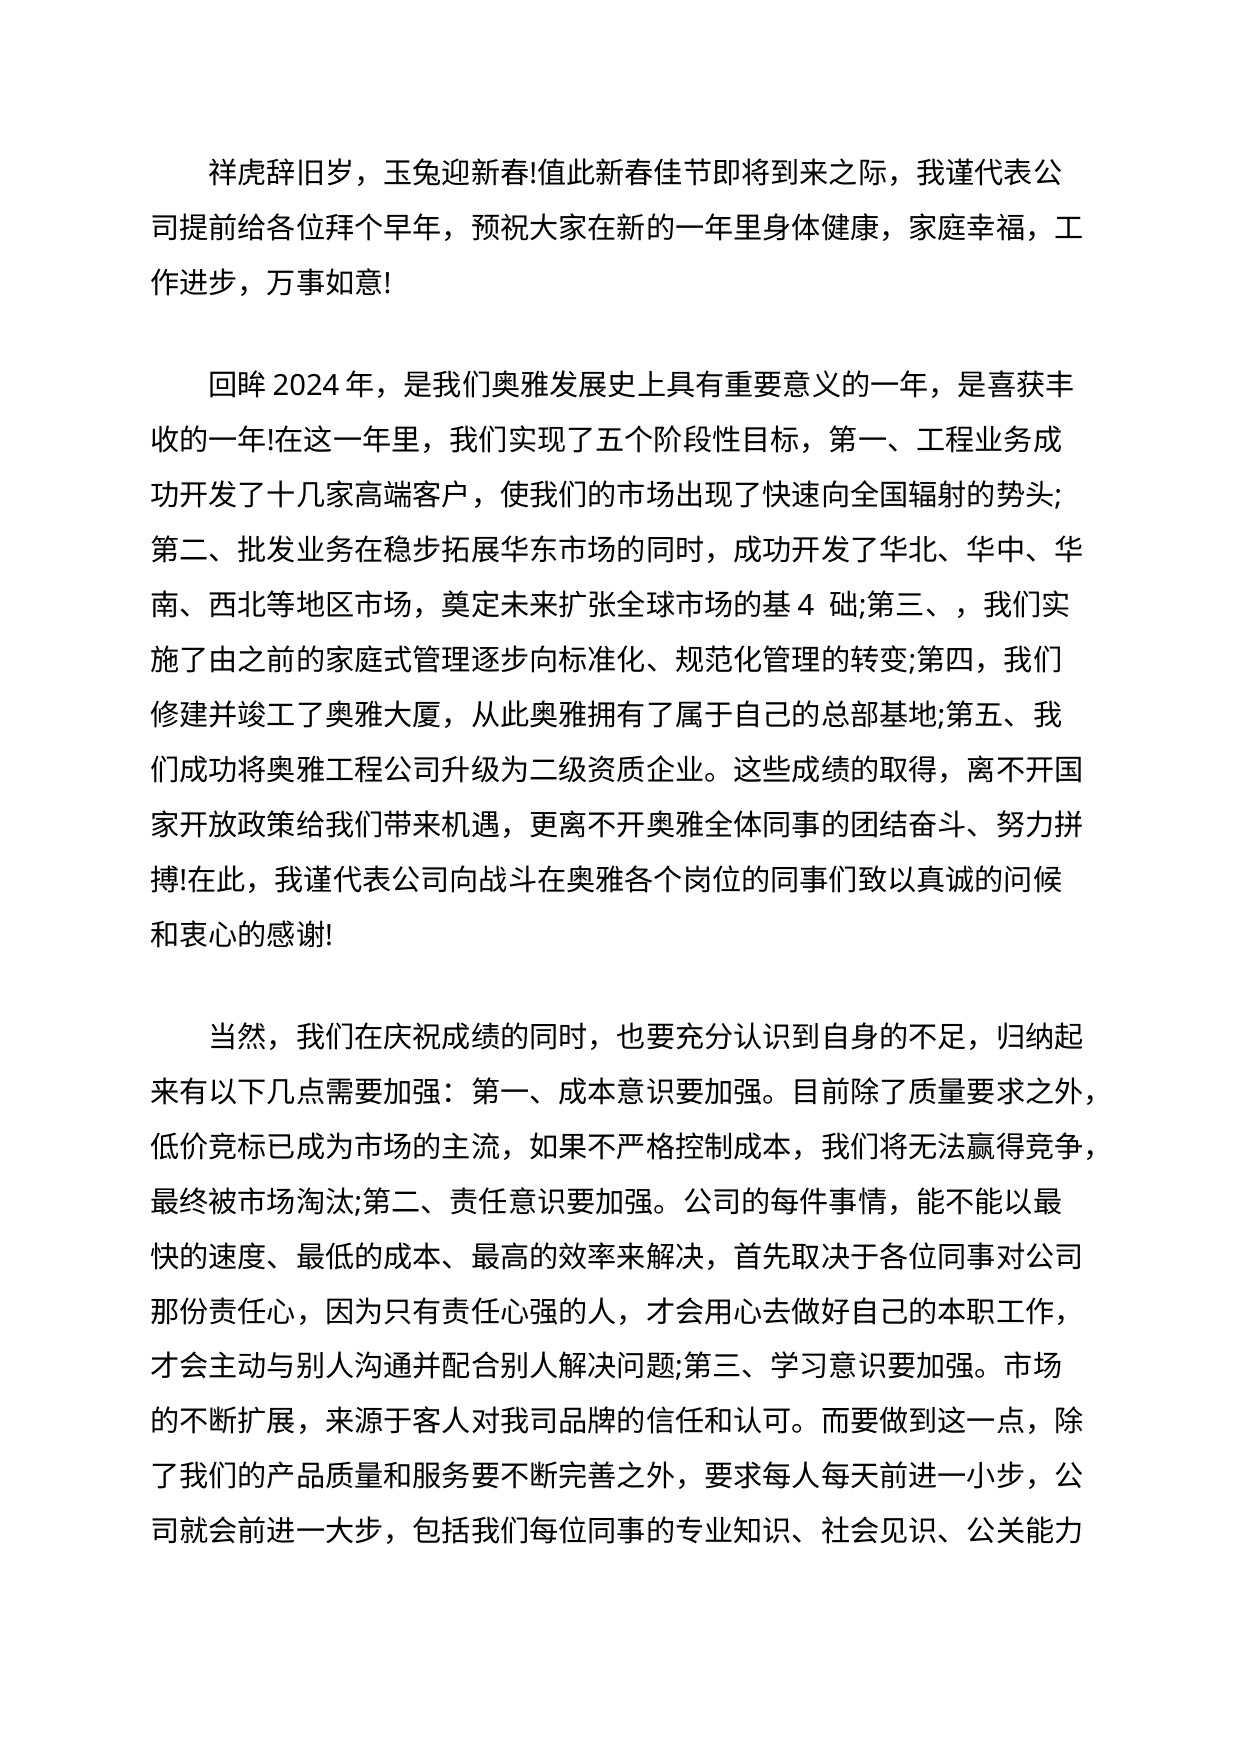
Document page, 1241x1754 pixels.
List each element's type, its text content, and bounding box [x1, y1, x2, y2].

text 祥虎辞旧岁，玉兔迎新春!值此新春佳节即将到来之际，我谨代表公司提前给各位拜个早年，预祝大家在新的一年里身体健康，家庭幸福，工作进步，万事如意! [150, 150, 1090, 302]
text 回眸2024年，是我们奥雅发展史上具有重要意义的一年，是喜获丰收的一年!在这一年里，我们实现了五个阶段性目标，第一、工程业务成功开发了十几家高端客户，使我们的市场出现了快速向全国辐射的势头;第二、批发业务在稳步拓展华东市场的同时，成功开发了华北、华中、华南、西北等地区市场，奠定未来扩张全球市场的基4 础;第三、，我们实施了由之前的家庭式管理逐步向标准化、规范化管理的转变;第四，我们修建并竣工了奥雅大厦，从此奥雅拥有了属于自己的总部基地;第五、我们成功将奥雅工程公司升级为二级资质企业。这些成绩的取得，离不开国家开放政策给我们带来机遇，更离不开奥雅全体同事的团结奋斗、努力拼搏!在此，我谨代表公司向战斗在奥雅各个岗位的同事们致以真诚的问候和衷心的感谢! [150, 362, 1090, 954]
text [150, 1013, 1090, 1550]
